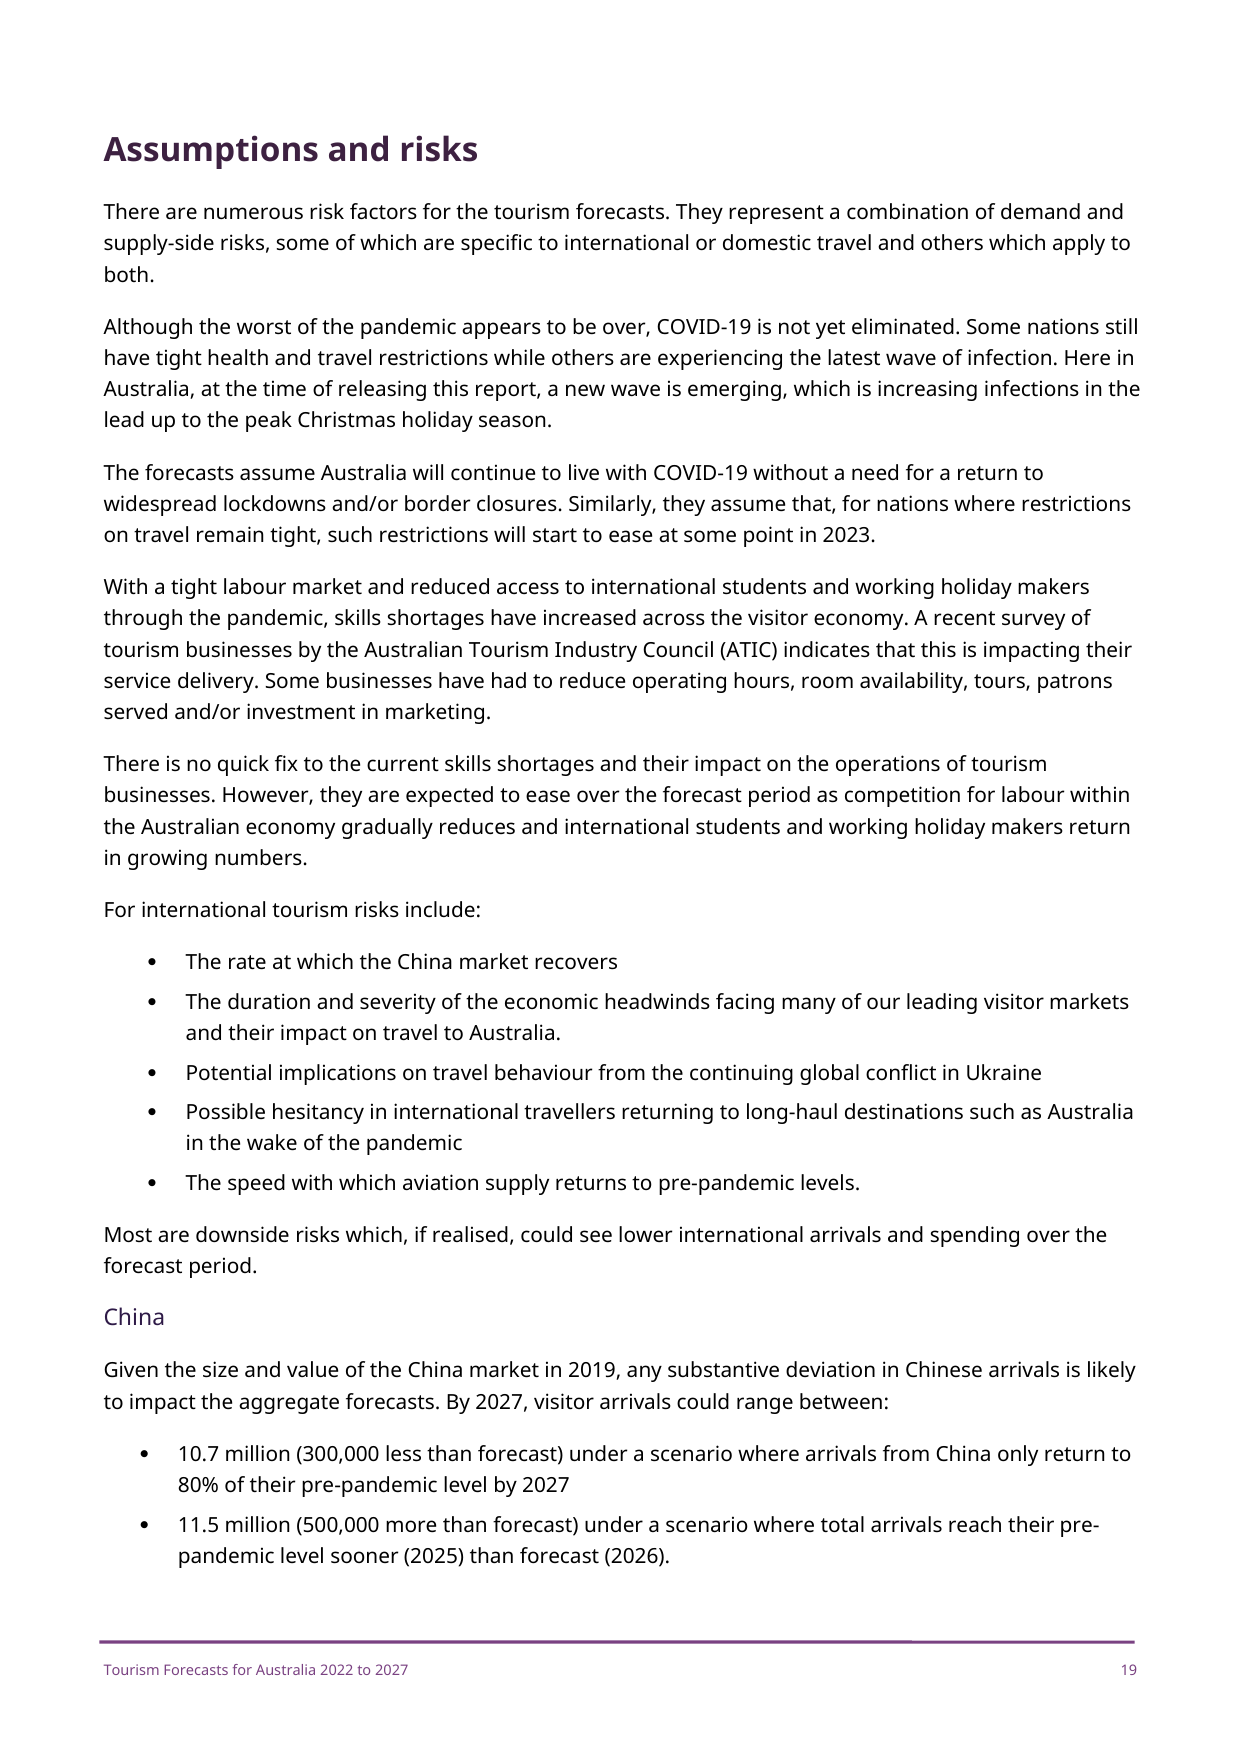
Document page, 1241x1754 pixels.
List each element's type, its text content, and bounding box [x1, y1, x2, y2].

text Although the worst of the pandemic appears to be over, COVID-19 is not yet eliminated. Some nations still have tight health and travel restrictions while others are experiencing the latest wave of infection. Here in Australia, at the time of releasing this report, a new wave is emerging, which is increasing infections in the lead up to the peak Christmas holiday season. [103, 309, 1142, 434]
list 10.7 million (300,000 less than forecast) under a scenario where arrivals from China only return to 80% of their pre-pandemic level by 2027 [141, 1436, 1142, 1499]
text China [103, 1301, 1142, 1332]
text Assumptions and risks [103, 126, 1142, 172]
text Most are downside risks which, if realised, could see lower international arrivals and spending over the forecast period. [103, 1217, 1142, 1280]
text There is no quick fix to the current skills shortages and their impact on the operations of tourism businesses. However, they are expected to ease over the forecast period as competition for labour within the Australian economy gradually reduces and international students and working holiday makers return in growing numbers. [103, 747, 1142, 872]
text The forecasts assume Australia will continue to live with COVID-19 without a need for a return to widespread lockdowns and/or border closures. Similarly, they assume that, for nations where restrictions on travel remain tight, such restrictions will start to ease at some point in 2023. [103, 455, 1142, 549]
list 11.5 million (500,000 more than forecast) under a scenario where total arrivals reach their pre-pandemic level sooner (2025) than forecast (2026). [141, 1507, 1142, 1569]
list The duration and severity of the economic headwinds facing many of our leading visitor markets and their impact on travel to Australia. [148, 984, 1142, 1047]
list The rate at which the China market recovers [148, 944, 1142, 976]
text For international tourism risks include: [103, 892, 1142, 924]
list Possible hesitancy in international travellers returning to long-haul destinations such as Australia in the wake of the pandemic [148, 1094, 1142, 1157]
list The speed with which aviation supply returns to pre-pandemic levels. [148, 1165, 1142, 1197]
text Given the size and value of the China market in 2019, any substantive deviation in Chinese arrivals is likely to impact the aggregate forecasts. By 2027, visitor arrivals could range between: [103, 1353, 1142, 1415]
text With a tight labour market and reduced access to international students and working holiday makers through the pandemic, skills shortages have increased across the visitor economy. A recent survey of tourism businesses by the Australian Tourism Industry Council (ATIC) indicates that this is impacting their service delivery. Some businesses have had to reduce operating hours, room availability, tours, patrons served and/or investment in marketing. [103, 569, 1142, 726]
list Potential implications on travel behaviour from the continuing global conflict in Ukraine [148, 1055, 1142, 1086]
text There are numerous risk factors for the tourism forecasts. They represent a combination of demand and supply-side risks, some of which are specific to international or domestic travel and others which apply to both. [103, 194, 1142, 288]
